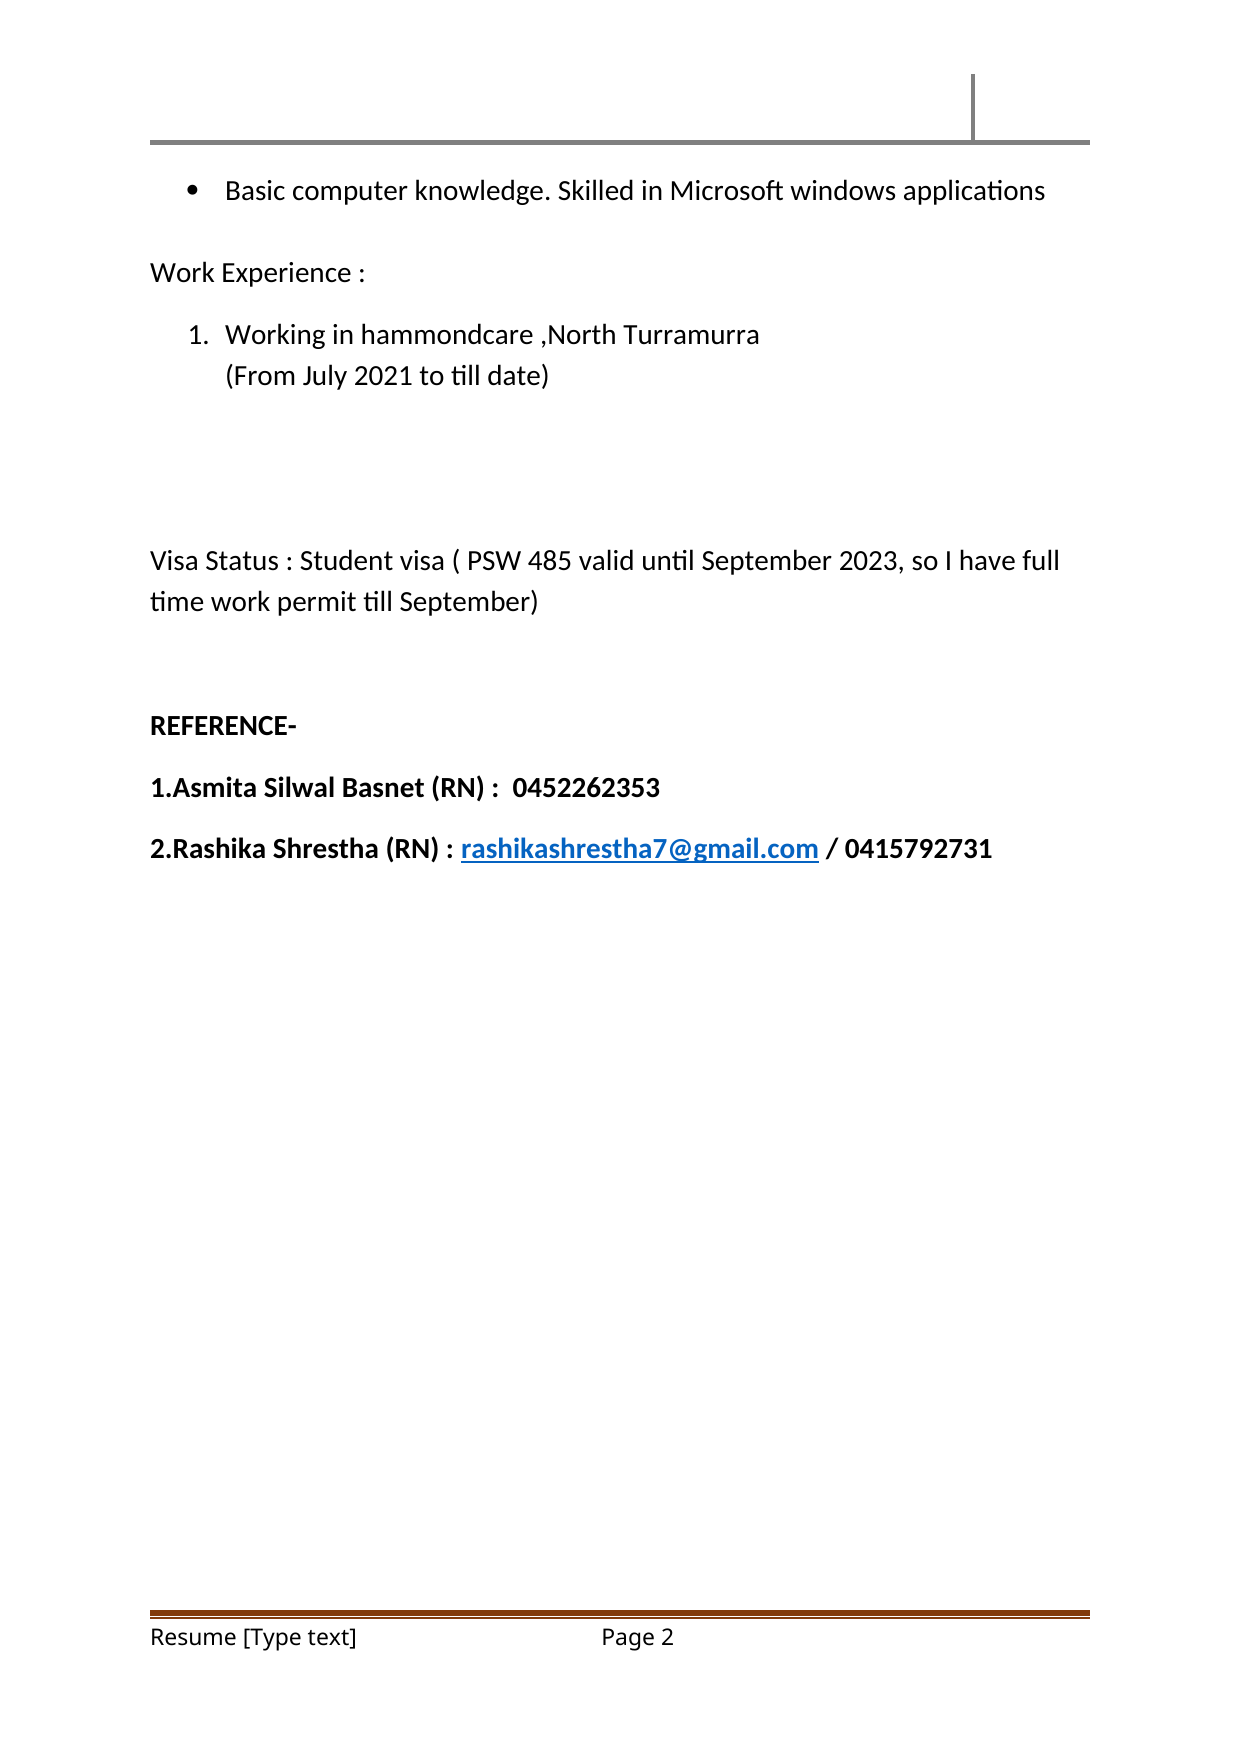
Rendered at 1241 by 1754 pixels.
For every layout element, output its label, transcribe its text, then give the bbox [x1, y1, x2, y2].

list Working in hammondcare ,North Turramurra [187, 316, 1090, 352]
text Visa Status : Student visa ( PSW 485 valid until September 2023, so I have full time work permit till September) [150, 542, 1090, 619]
text REFERENCE- [150, 707, 1090, 742]
text 1.Asmita Silwal Basnet (RN) : 0452262353 [150, 769, 1090, 804]
text Work Experience : [150, 254, 1090, 290]
list (From July 2021 to till date) [225, 357, 1090, 393]
list Basic computer knowledge. Skilled in Microsoft windows applications [187, 172, 1090, 208]
text 2.Rashika Shrestha (RN) : rashikashrestha7@gmail.com / 0415792731 [150, 830, 1090, 866]
